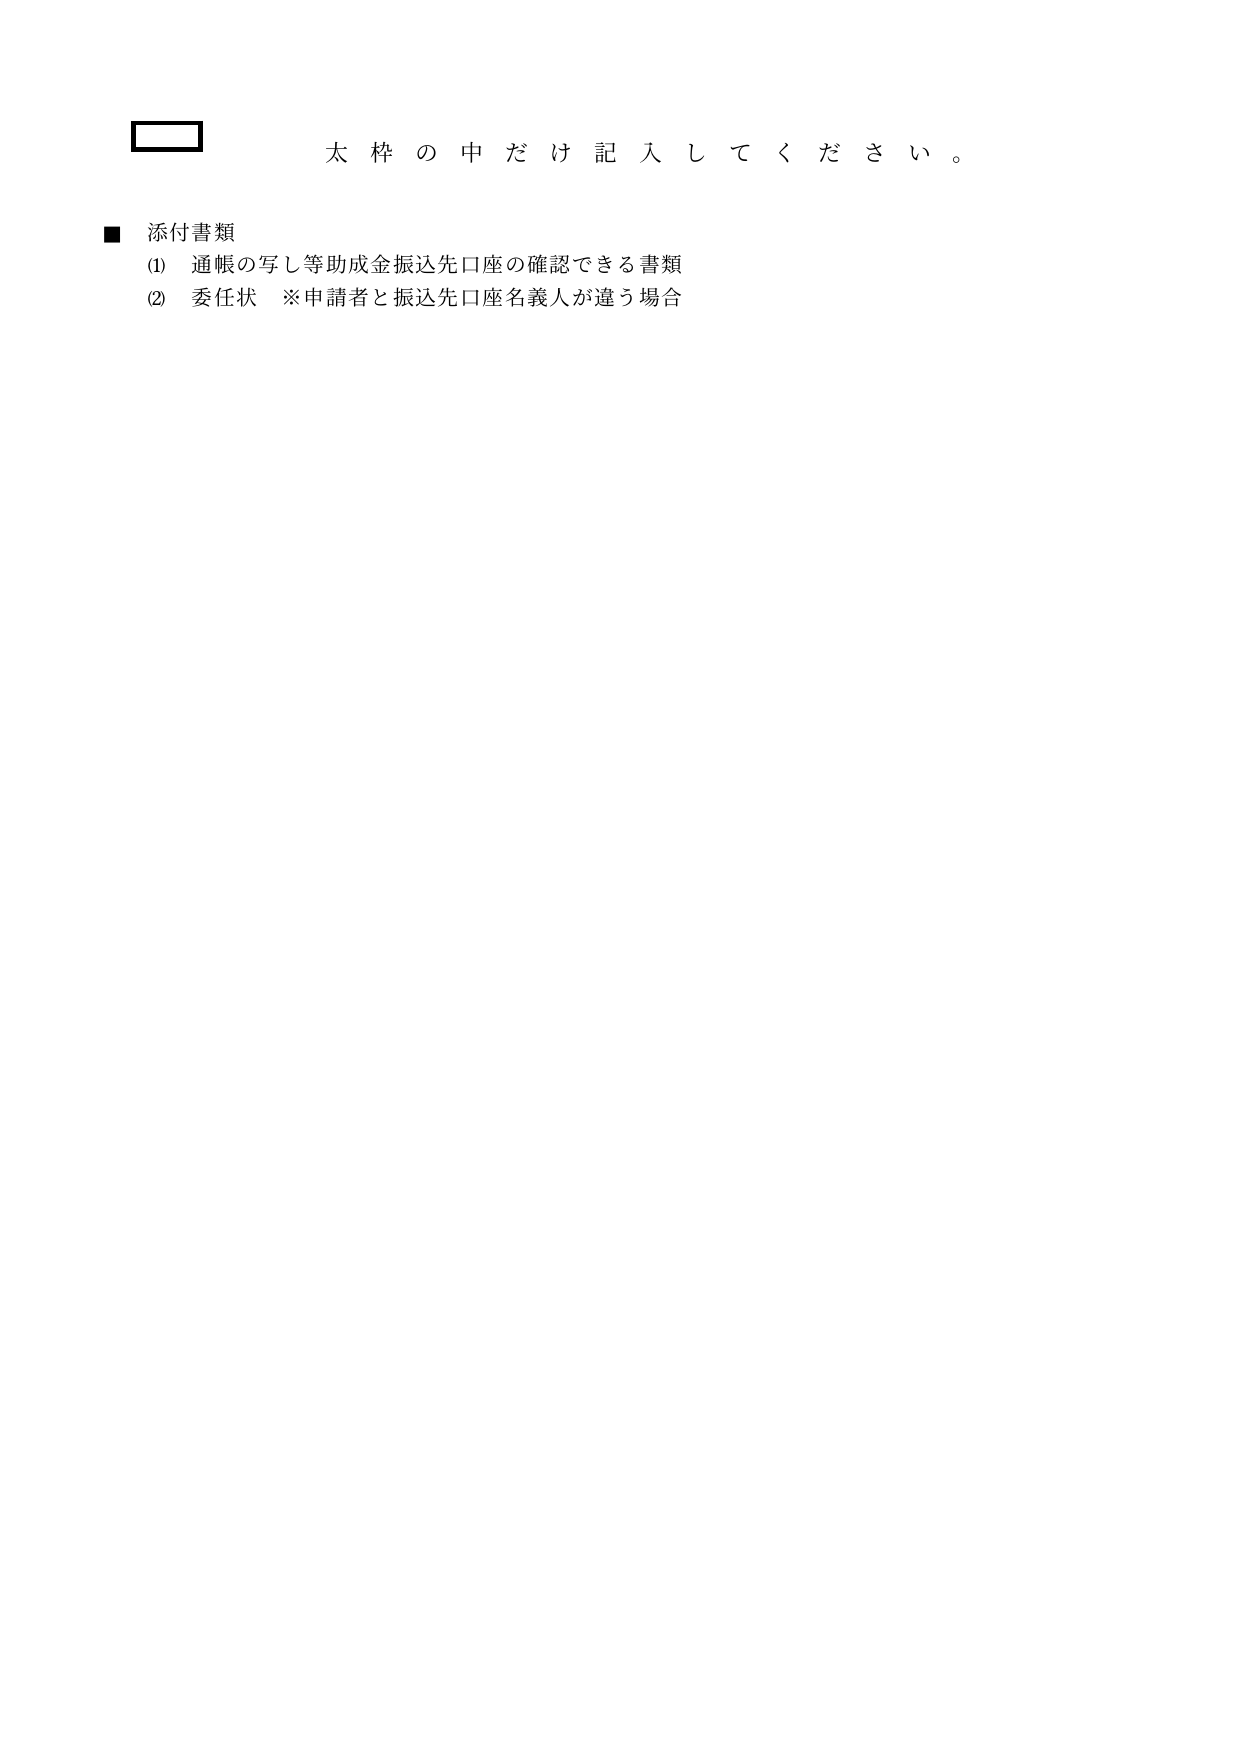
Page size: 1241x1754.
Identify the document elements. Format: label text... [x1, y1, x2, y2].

text ⑵ 委任状 ※申請者と振込先口座名義人が違う場合 [102, 280, 1132, 312]
text ⑴ 通帳の写し等助成金振込先口座の確認できる書類 [102, 248, 1132, 280]
text 太枠の中だけ記入してください。 [102, 119, 1132, 183]
text ■ 添付書類 [102, 216, 1132, 248]
